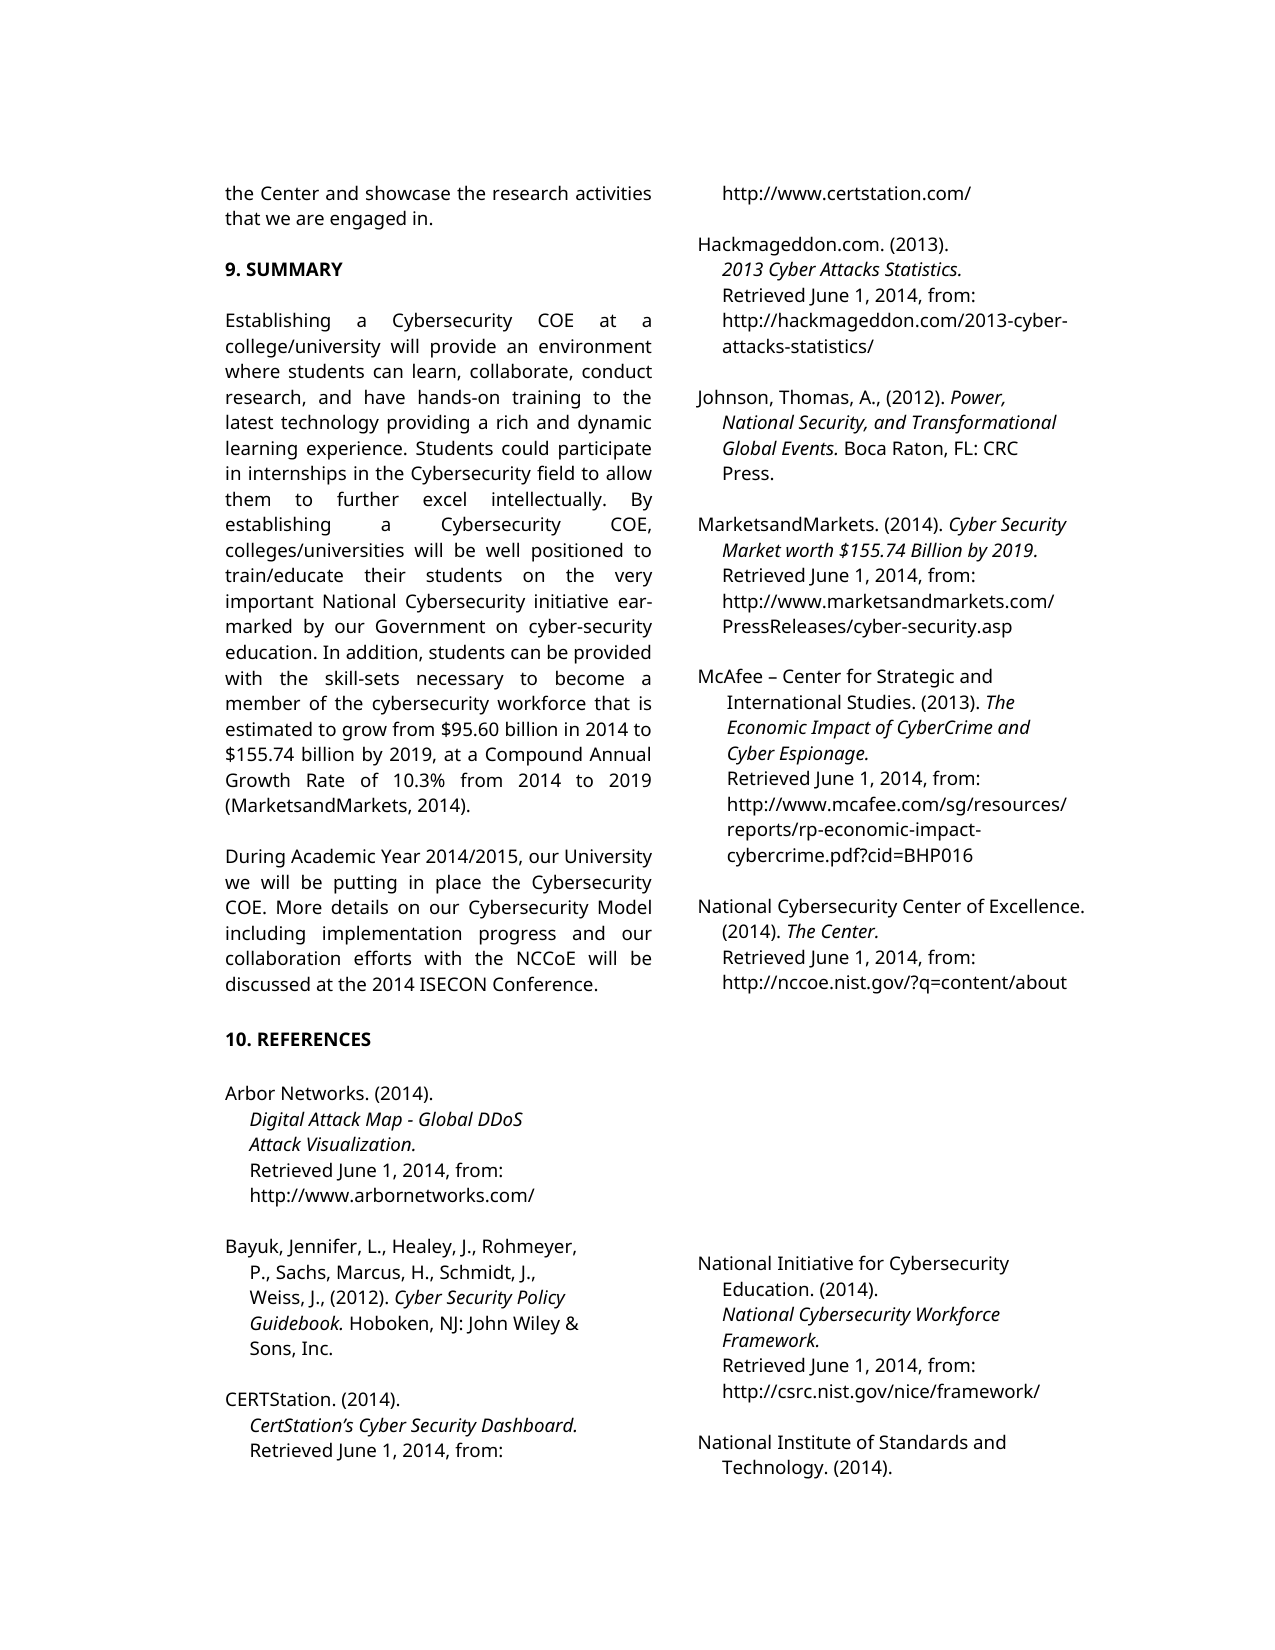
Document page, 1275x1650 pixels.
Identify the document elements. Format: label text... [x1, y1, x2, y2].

text P., Sachs, Marcus, H., Schmidt, J., [225, 1259, 652, 1285]
text http://www.certstation.com/ [697, 180, 1125, 206]
text International Studies. (2013). The [697, 689, 1125, 714]
text National Cybersecurity Center of Excellence. [697, 893, 1125, 919]
text Cyber Espionage. [697, 740, 1125, 766]
text Framework. [697, 1327, 1125, 1352]
text (2014). The Center. [697, 919, 1125, 944]
text Establishing a Cybersecurity COE at a college/university will provide an environment where students can learn, collaborate, conduct research, and have hands-on training to the latest technology providing a rich and dynamic learning experience. Students could participate in internships in the Cybersecurity field to allow them to further excel intellectually. By establishing a Cybersecurity COE, colleges/universities will be well positioned to train/educate their students on the very important National Cybersecurity initiative ear-marked by our Government on cyber-security education. In addition, students can be provided with the skill-sets necessary to become a member of the cybersecurity workforce that is estimated to grow from $95.60 billion in 2014 to $155.74 billion by 2019, at a Compound Annual Growth Rate of 10.3% from 2014 to 2019 (MarketsandMarkets, 2014). [225, 639, 652, 818]
text reports/rp-economic-impact- [697, 817, 1125, 842]
text Weiss, J., (2012). Cyber Security Policy [225, 1285, 652, 1310]
text Attack Visualization. [225, 1132, 652, 1157]
text cybercrime.pdf?cid=BHP016 [697, 842, 1125, 868]
text 2013 Cyber Attacks Statistics. [697, 257, 1125, 282]
text During Academic Year 2014/2015, our University we will be putting in place the Cybersecurity COE. More details on our Cybersecurity Model including implementation progress and our collaboration efforts with the NCCoE will be discussed at the 2014 ISECON Conference. [225, 843, 652, 997]
text Education. (2014). [697, 1276, 1125, 1301]
text http://www.marketsandmarkets.com/ [697, 588, 1125, 614]
text 9. SUMMARY [225, 257, 652, 282]
text Technology. (2014). [697, 1454, 1125, 1480]
text Arbor Networks. (2014). [225, 1081, 652, 1106]
text PressReleases/cyber-security.asp [697, 614, 1125, 639]
text Retrieved June 1, 2014, from: [697, 944, 1125, 970]
text Bayuk, Jennifer, L., Healey, J., Rohmeyer, [225, 1234, 652, 1259]
text Retrieved June 1, 2014, from: [697, 766, 1125, 791]
text Retrieved June 1, 2014, from: [697, 563, 1125, 588]
text http://hackmageddon.com/2013-cyber- [697, 308, 1125, 333]
text attacks-statistics/ [697, 333, 1125, 359]
text Retrieved June 1, 2014, from: [225, 1157, 652, 1183]
text Press. [697, 461, 1125, 486]
text Guidebook. Hoboken, NJ: John Wiley & [225, 1310, 652, 1336]
text Retrieved June 1, 2014, from: [697, 282, 1125, 308]
text National Initiative for Cybersecurity [697, 1250, 1125, 1276]
text Establishing a Cybersecurity COE at a college/university will provide an environment where students can learn, collaborate, conduct research, and have hands-on training to the latest technology providing a rich and dynamic learning experience. Students could participate in internships in the Cybersecurity field to allow them to further excel intellectually. By establishing a Cybersecurity COE, colleges/universities will be well positioned to train/educate their students on the very important National Cybersecurity initiative ear-marked by our Government on cyber-security education. In addition, students can be provided with the skill-sets necessary to become a member of the cybersecurity workforce that is estimated to grow from $95.60 billion in 2014 to $155.74 billion by 2019, at a Compound Annual Growth Rate of 10.3% from 2014 to 2019 (MarketsandMarkets, 2014). [225, 308, 652, 614]
text http://csrc.nist.gov/nice/framework/ [697, 1378, 1125, 1403]
text Digital Attack Map - Global DDoS [225, 1106, 652, 1132]
text MarketsandMarkets. (2014). Cyber Security [697, 512, 1125, 537]
text Sons, Inc. [225, 1336, 652, 1361]
text http://www.arbornetworks.com/ [225, 1183, 652, 1208]
text http://nccoe.nist.gov/?q=content/about [697, 970, 1125, 995]
text Economic Impact of CyberCrime and [697, 714, 1125, 740]
text McAfee – Center for Strategic and [697, 663, 1125, 689]
text National Cybersecurity Workforce [697, 1301, 1125, 1327]
text CERTStation. (2014). [225, 1387, 652, 1412]
text CertStation’s Cyber Security Dashboard. [225, 1412, 652, 1438]
text http://www.mcafee.com/sg/resources/ [697, 791, 1125, 817]
text Market worth $155.74 Billion by 2019. [697, 537, 1125, 563]
text National Security, and Transformational [697, 410, 1125, 435]
text 10. REFERENCES [225, 1026, 652, 1051]
text Retrieved June 1, 2014, from: [697, 1352, 1125, 1378]
text Global Events. Boca Raton, FL: CRC [697, 435, 1125, 461]
text Hackmageddon.com. (2013). [697, 231, 1125, 257]
text Retrieved June 1, 2014, from: [225, 1438, 652, 1463]
text National Institute of Standards and [697, 1429, 1125, 1454]
text Johnson, Thomas, A., (2012). Power, [697, 384, 1125, 410]
